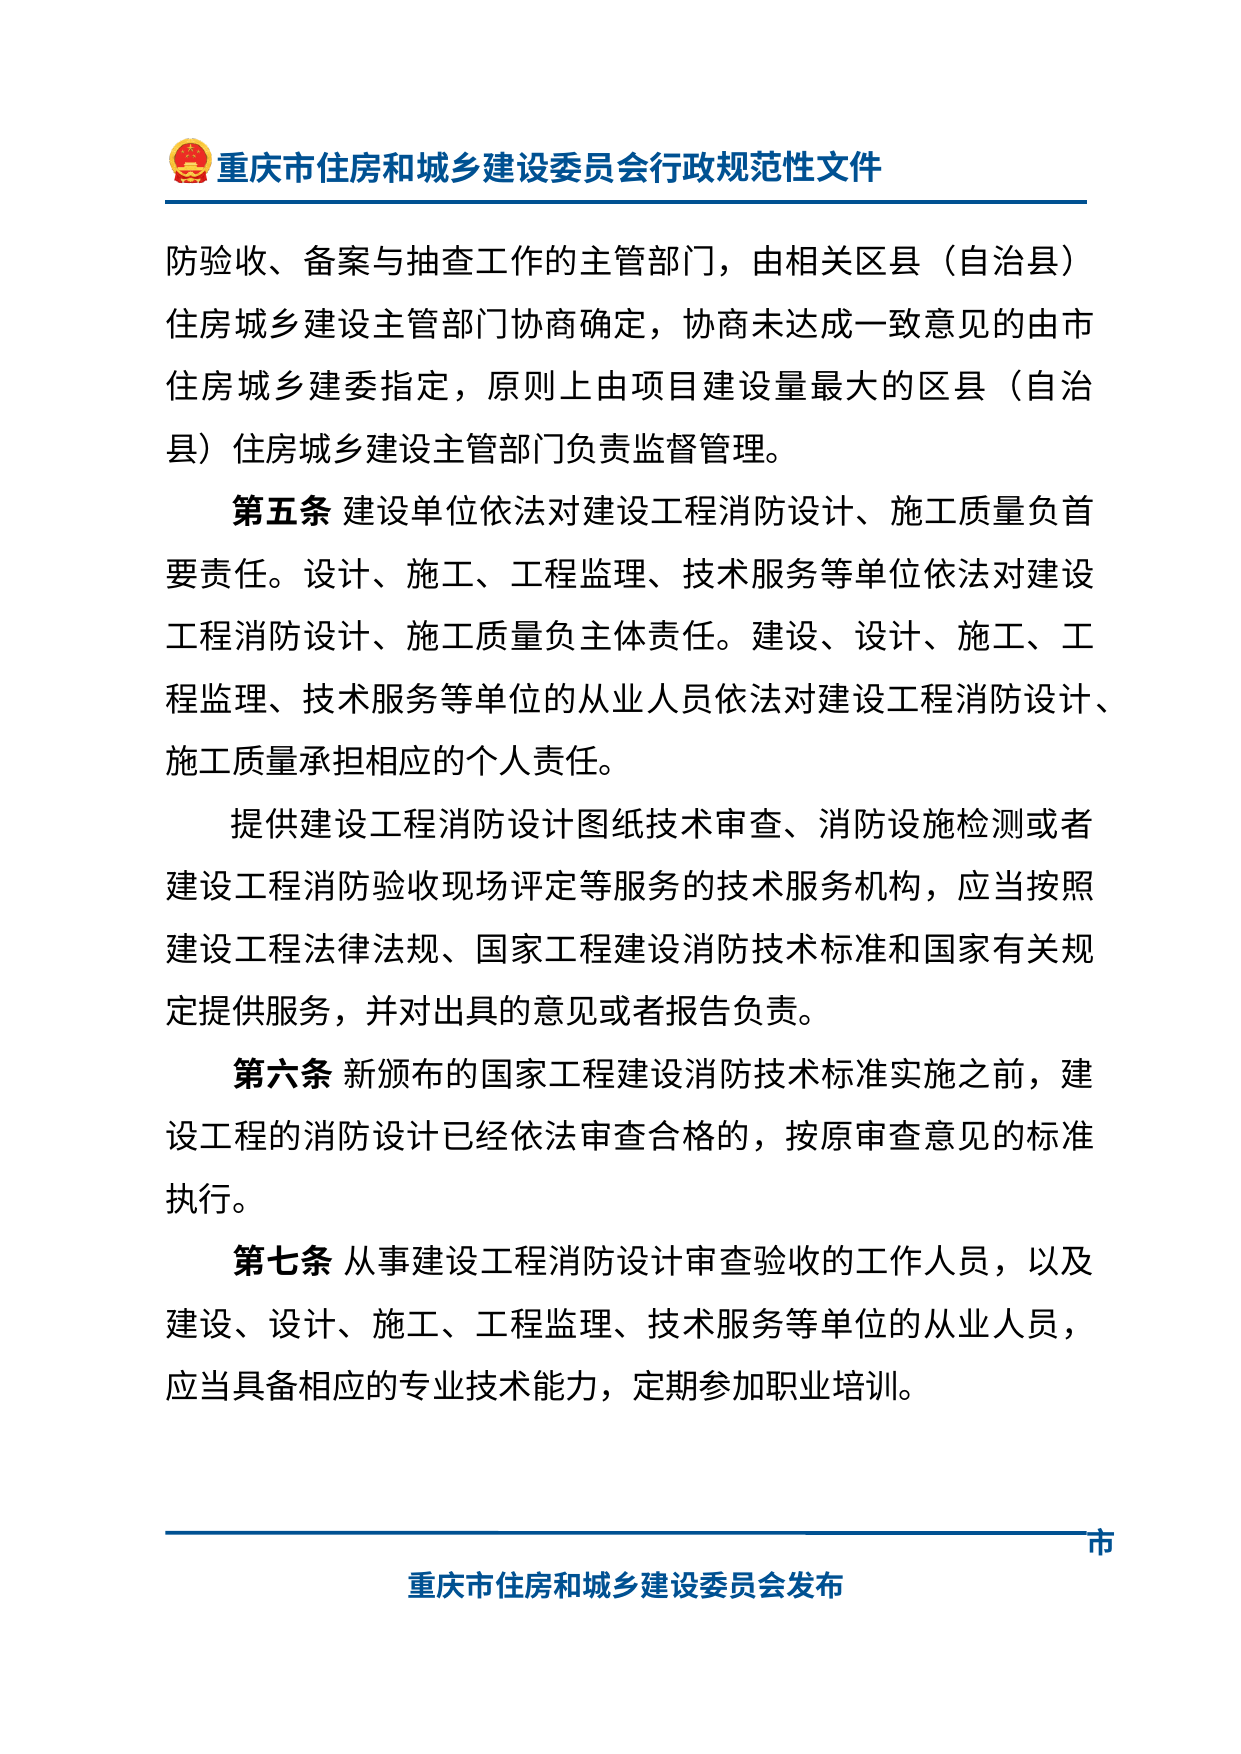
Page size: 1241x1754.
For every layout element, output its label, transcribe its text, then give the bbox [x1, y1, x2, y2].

text 第六条 新颁布的国家工程建设消防技术标准实施之前，建设工程的消防设计已经依法审查合格的，按原审查意见的标准执行。 [165, 1036, 1096, 1224]
text 跨区县（自治县）行政区域的建设工程消防设计审查、消防验收、备案与抽查工作的主管部门，由相关区县（自治县）住房城乡建设主管部门协商确定，协商未达成一致意见的由市住房城乡建委指定，原则上由项目建设量最大的区县（自治县）住房城乡建设主管部门负责监督管理。 [165, 224, 1096, 474]
text 第五条 建设单位依法对建设工程消防设计、施工质量负首要责任。设计、施工、工程监理、技术服务等单位依法对建设工程消防设计、施工质量负主体责任。建设、设计、施工、工程监理、技术服务等单位的从业人员依法对建设工程消防设计、施工质量承担相应的个人责任。 [165, 474, 1096, 786]
picture [165, 136, 216, 187]
text 提供建设工程消防设计图纸技术审查、消防设施检测或者建设工程消防验收现场评定等服务的技术服务机构，应当按照建设工程法律法规、国家工程建设消防技术标准和国家有关规定提供服务，并对出具的意见或者报告负责。 [165, 786, 1096, 1036]
text 第七条 从事建设工程消防设计审查验收的工作人员，以及建设、设计、施工、工程监理、技术服务等单位的从业人员，应当具备相应的专业技术能力，定期参加职业培训。 [165, 1224, 1096, 1411]
